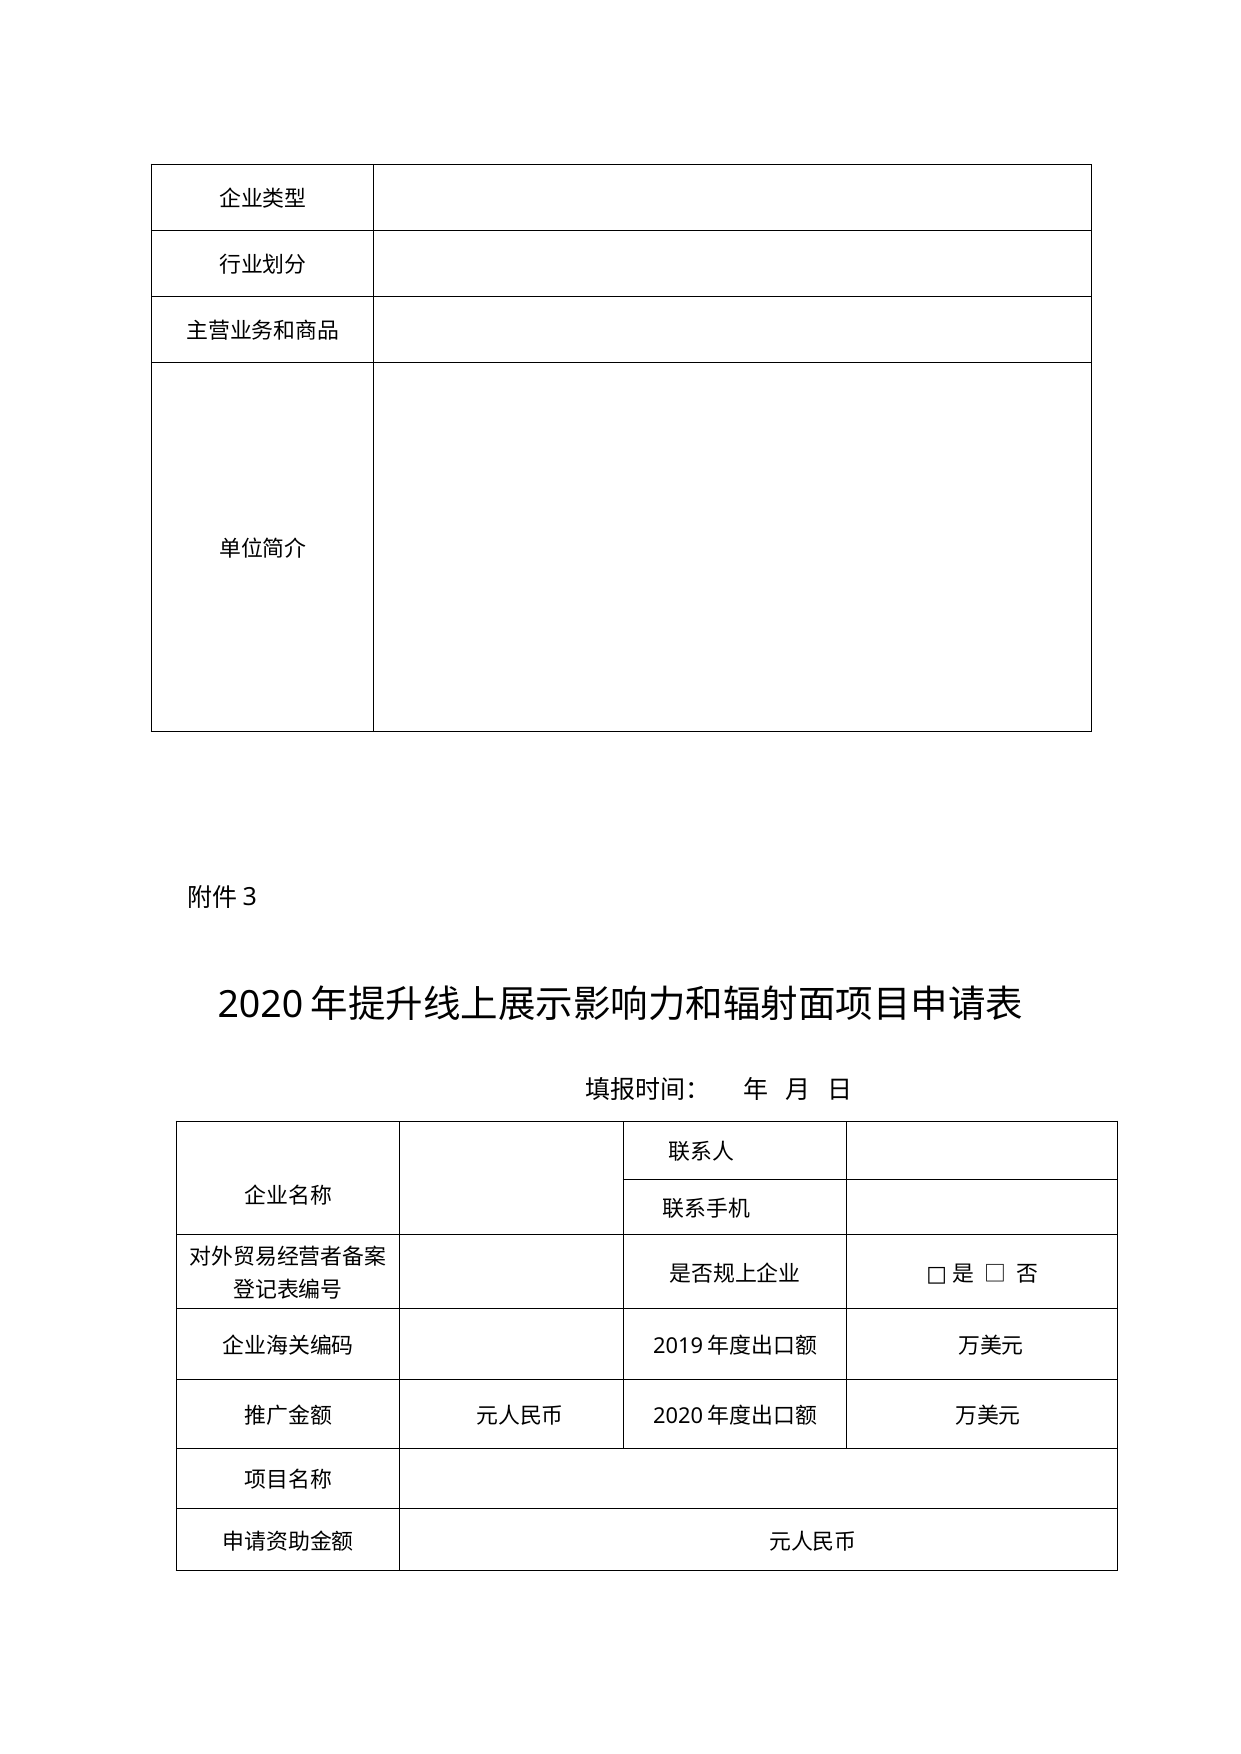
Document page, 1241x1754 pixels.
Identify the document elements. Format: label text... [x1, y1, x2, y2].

table_cell 元人民币 [400, 1380, 623, 1447]
table_cell 申请资助金额 [177, 1509, 399, 1570]
table_cell 企业海关编码 [177, 1309, 399, 1379]
table_cell 万美元 [847, 1309, 1117, 1379]
table_cell [400, 1235, 623, 1308]
table_cell 万美元 [847, 1380, 1117, 1447]
table_cell 2019年度出口额 [624, 1309, 846, 1379]
table_cell □ 是 □ 否 [847, 1235, 1117, 1308]
table_header [847, 1122, 1117, 1179]
table_cell 元人民币 [400, 1509, 1117, 1570]
table_header [400, 1122, 623, 1234]
table_cell [400, 1449, 1117, 1508]
table_cell 项目名称 [177, 1449, 399, 1508]
table_cell [400, 1309, 623, 1379]
table_header 企业名称 [177, 1122, 399, 1234]
table_cell 是否规上企业 [624, 1235, 846, 1308]
text 填报时间： 年 月 日 [187, 1056, 1009, 1121]
table_cell 联系手机 [624, 1180, 846, 1234]
text 2020年提升线上展示影响力和辐射面项目申请表 [187, 974, 1053, 1028]
table_cell 对外贸易经营者备案登记表编号 [177, 1235, 399, 1308]
table_cell [847, 1180, 1117, 1234]
text 附件3 [187, 863, 1053, 928]
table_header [149, 162, 1091, 766]
table_cell 推广金额 [177, 1380, 399, 1447]
table_cell 2020年度出口额 [624, 1380, 846, 1447]
table_header 联系人 [624, 1122, 846, 1179]
